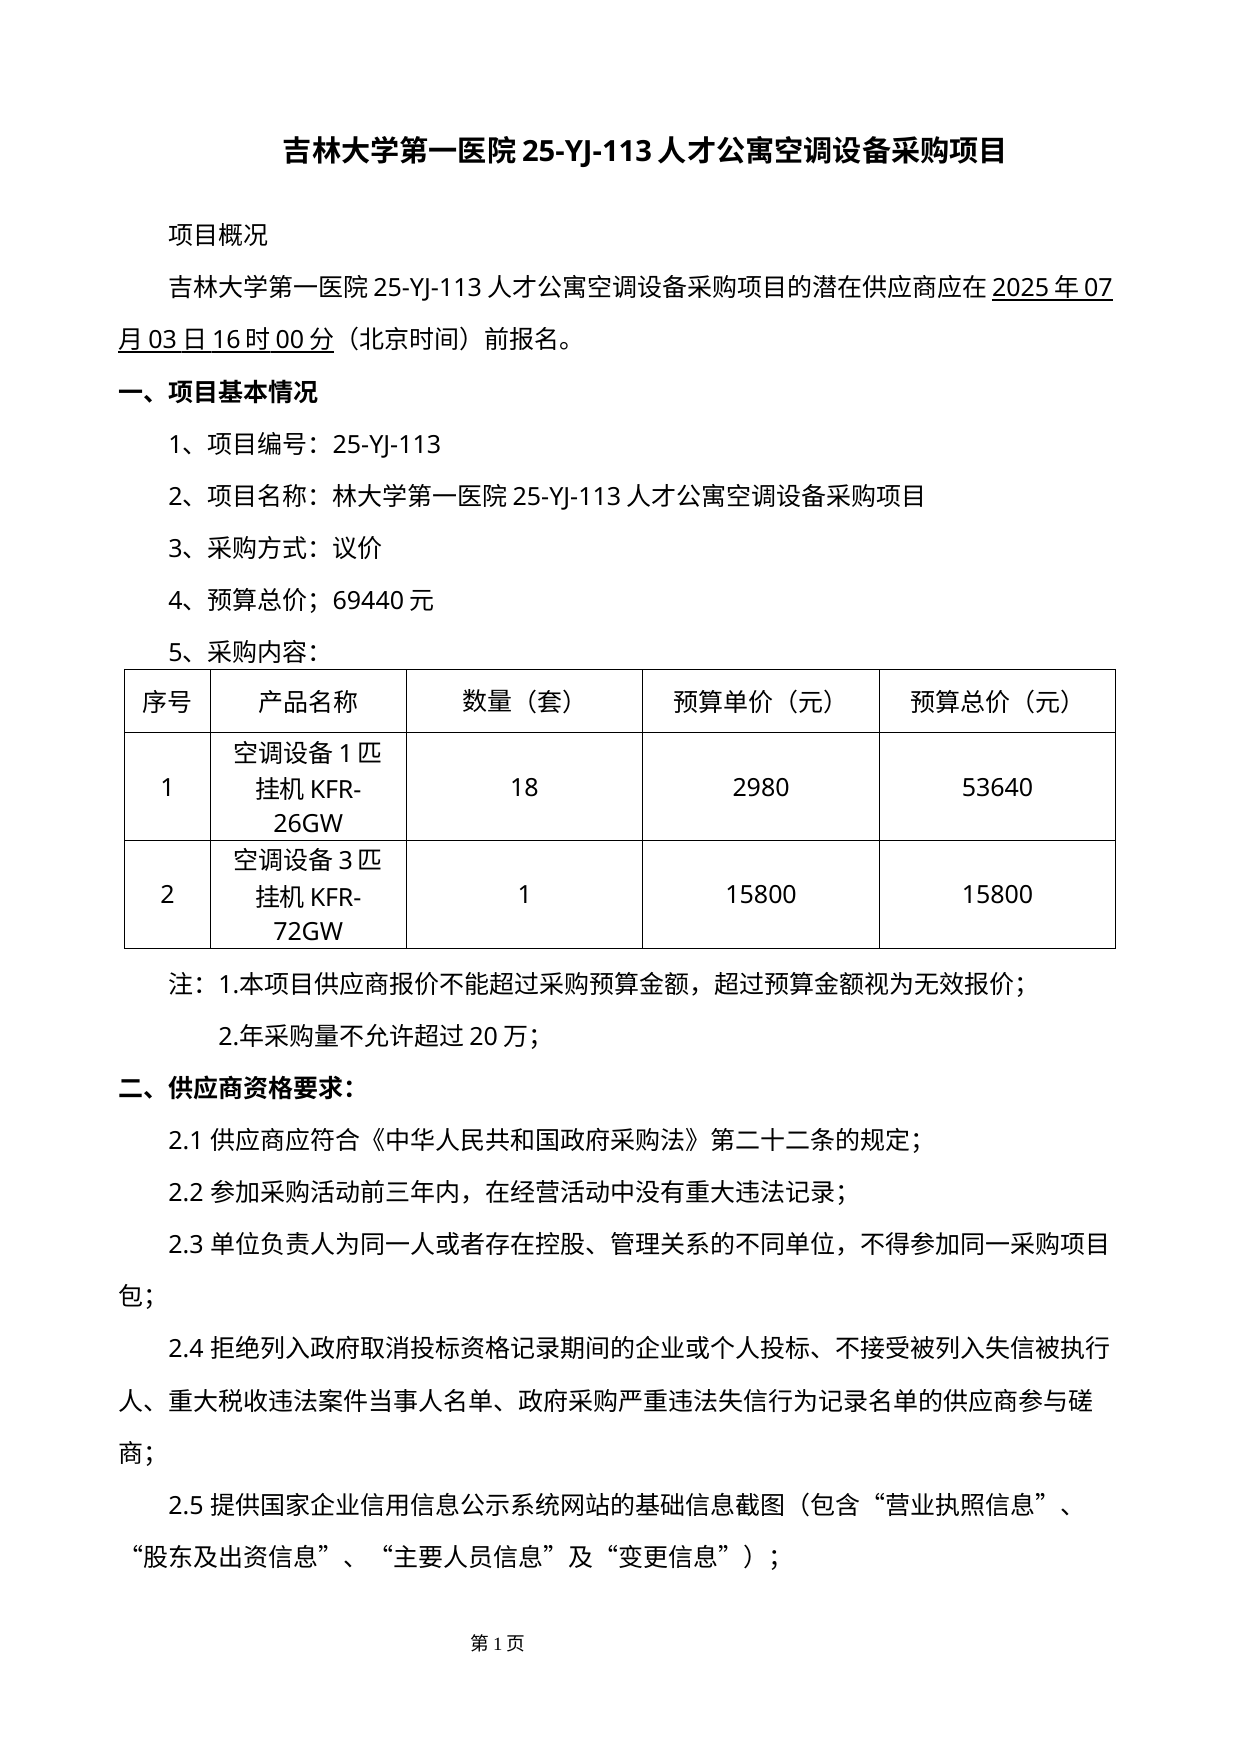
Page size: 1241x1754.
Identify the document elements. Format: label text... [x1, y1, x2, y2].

text 2.4 拒绝列入政府取消投标资格记录期间的企业或个人投标、不接受被列入失信被执行人、重大税收违法案件当事人名单、政府采购严重违法失信行为记录名单的供应商参与磋商； [118, 1313, 1122, 1469]
table_cell 15800 [880, 841, 1115, 947]
table_cell 空调设备1匹挂机KFR-26GW [211, 733, 406, 840]
subtitle 一、项目基本情况 [118, 356, 1122, 408]
text 注：1.本项目供应商报价不能超过采购预算金额，超过预算金额视为无效报价； [118, 948, 1122, 1001]
text 2.2 参加采购活动前三年内，在经营活动中没有重大违法记录； [118, 1157, 1122, 1209]
text 吉林大学第一医院25-YJ-113人才公寓空调设备采购项目的潜在供应商应在2025年07月03日16时00分（北京时间）前报名。 [118, 252, 1122, 356]
text 二、供应商资格要求： [118, 1053, 1122, 1105]
text 3、采购方式：议价 [118, 512, 1122, 564]
text 2.5 提供国家企业信用信息公示系统网站的基础信息截图（包含“营业执照信息”、“股东及出资信息”、“主要人员信息”及“变更信息”）； [118, 1469, 1122, 1573]
table_header 预算总价（元） [880, 670, 1115, 732]
table_header 产品名称 [211, 670, 406, 732]
table_header 序号 [125, 670, 210, 732]
text 2.3 单位负责人为同一人或者存在控股、管理关系的不同单位，不得参加同一采购项目包； [118, 1209, 1122, 1313]
text 5、采购内容： [118, 617, 1122, 669]
text 项目概况 [118, 200, 1122, 252]
table_cell 53640 [880, 733, 1115, 840]
text 2.1 供应商应符合《中华人民共和国政府采购法》第二十二条的规定； [118, 1105, 1122, 1157]
text 吉林大学第一医院25-YJ-113人才公寓空调设备采购项目 [118, 118, 1122, 170]
text 2、项目名称：林大学第一医院25-YJ-113人才公寓空调设备采购项目 [118, 460, 1122, 512]
table_cell 1 [407, 841, 642, 947]
table_cell 2980 [643, 733, 879, 840]
table_cell 18 [407, 733, 642, 840]
table_header 数量（套） [407, 670, 642, 732]
text 1、项目编号：25-YJ-113 [118, 408, 1122, 460]
text 4、预算总价；69440元 [118, 564, 1122, 617]
list 2.年采购量不允许超过20万； [118, 1001, 1122, 1053]
table_cell 15800 [643, 841, 879, 947]
table_cell 1 [125, 733, 210, 840]
table_cell 2 [125, 841, 210, 947]
table_cell 空调设备3匹挂机KFR-72GW [211, 841, 406, 947]
table_header 预算单价（元） [643, 670, 879, 732]
